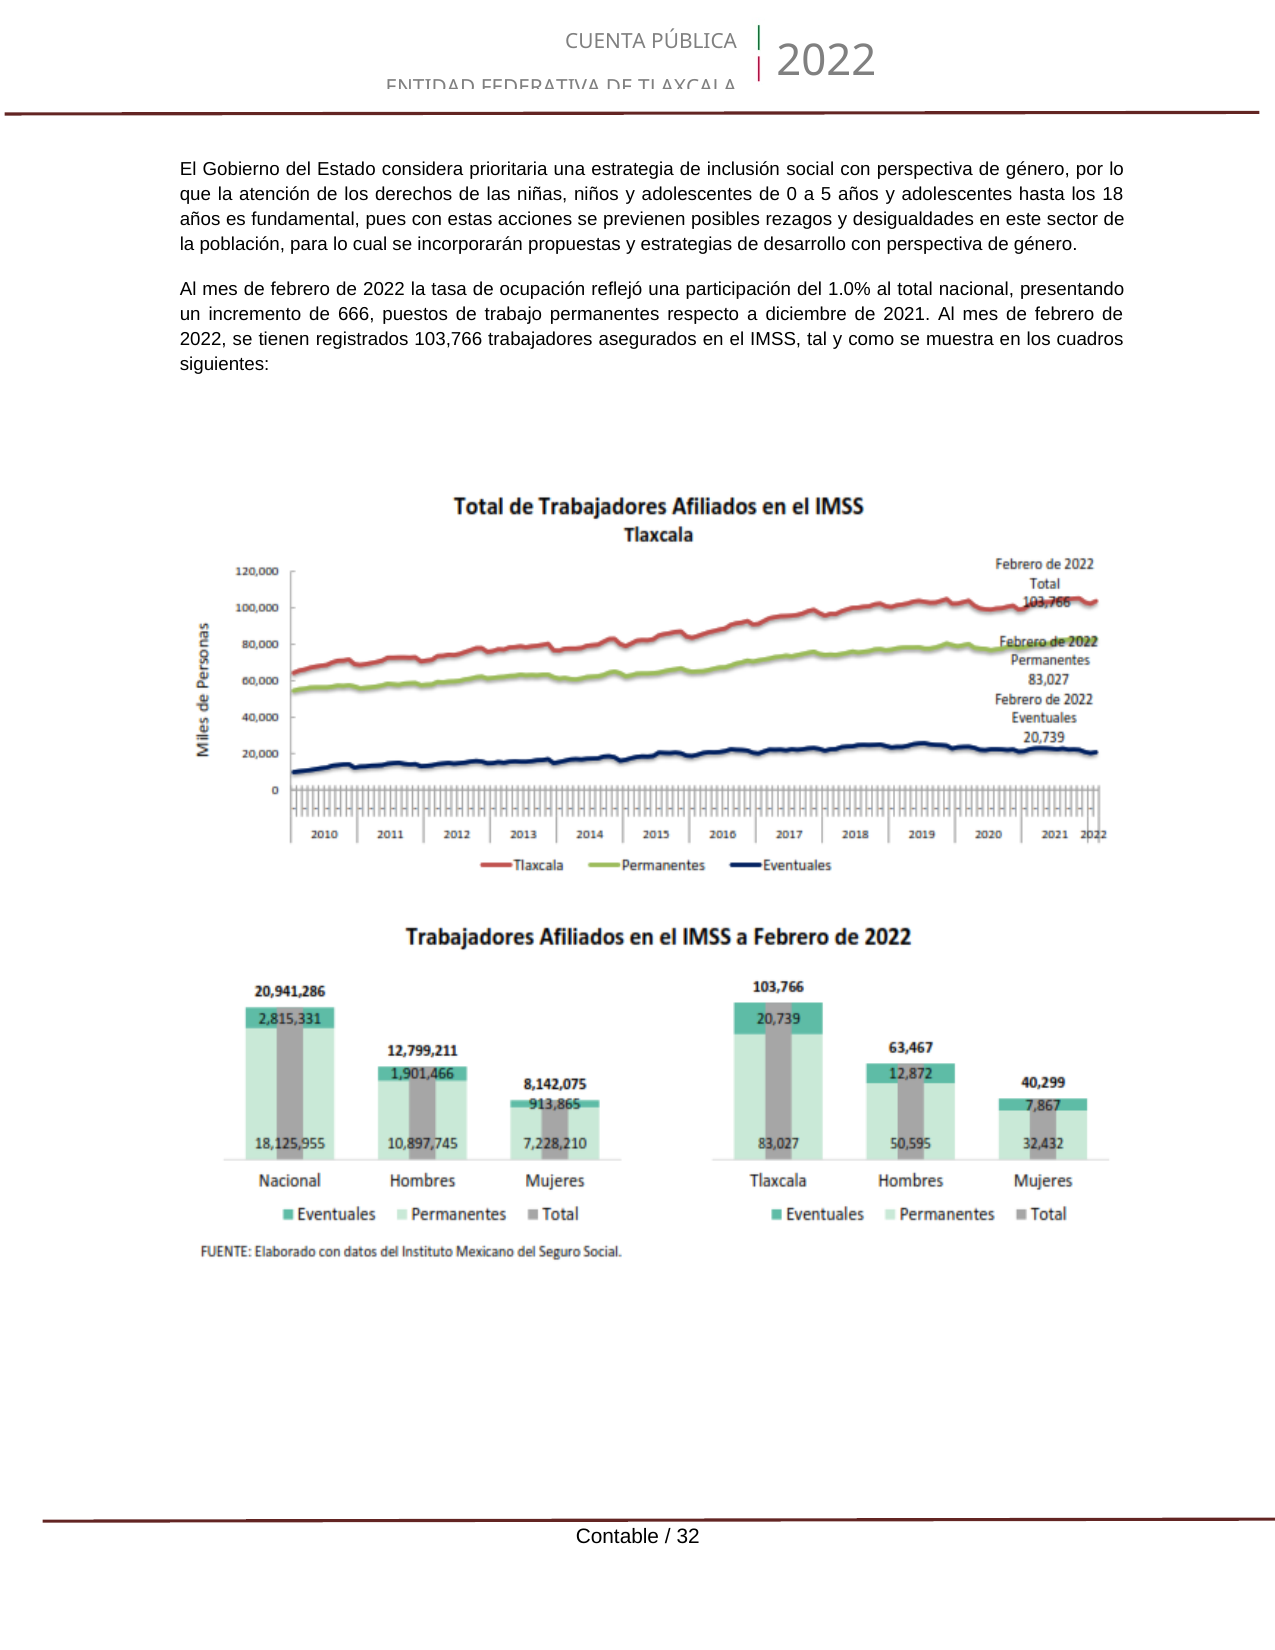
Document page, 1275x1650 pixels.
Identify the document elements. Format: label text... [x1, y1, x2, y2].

text Al mes de febrero de 2022 la tasa de ocupación reflejó una participación del 1.0% al total nacional, presentando un incremento de 666, puestos de trabajo permanentes respecto a diciembre de 2021. Al mes de febrero de 2022, se tienen registrados 103,766 trabajadores asegurados en el IMSS, tal y como se muestra en los cuadros siguientes: [179, 278, 1125, 374]
picture [751, 17, 772, 85]
picture [180, 443, 1124, 1272]
text El Gobierno del Estado considera prioritaria una estrategia de inclusión social con perspectiva de género, por lo que la atención de los derechos de las niñas, niños y adolescentes de 0 a 5 años y adolescentes hasta los 18 años es fundamental, pues con estas acciones se previenen posibles rezagos y desigualdades en este sector de la población, para lo cual se incorporarán propuestas y estrategias de desarrollo con perspectiva de género. [179, 158, 1125, 254]
